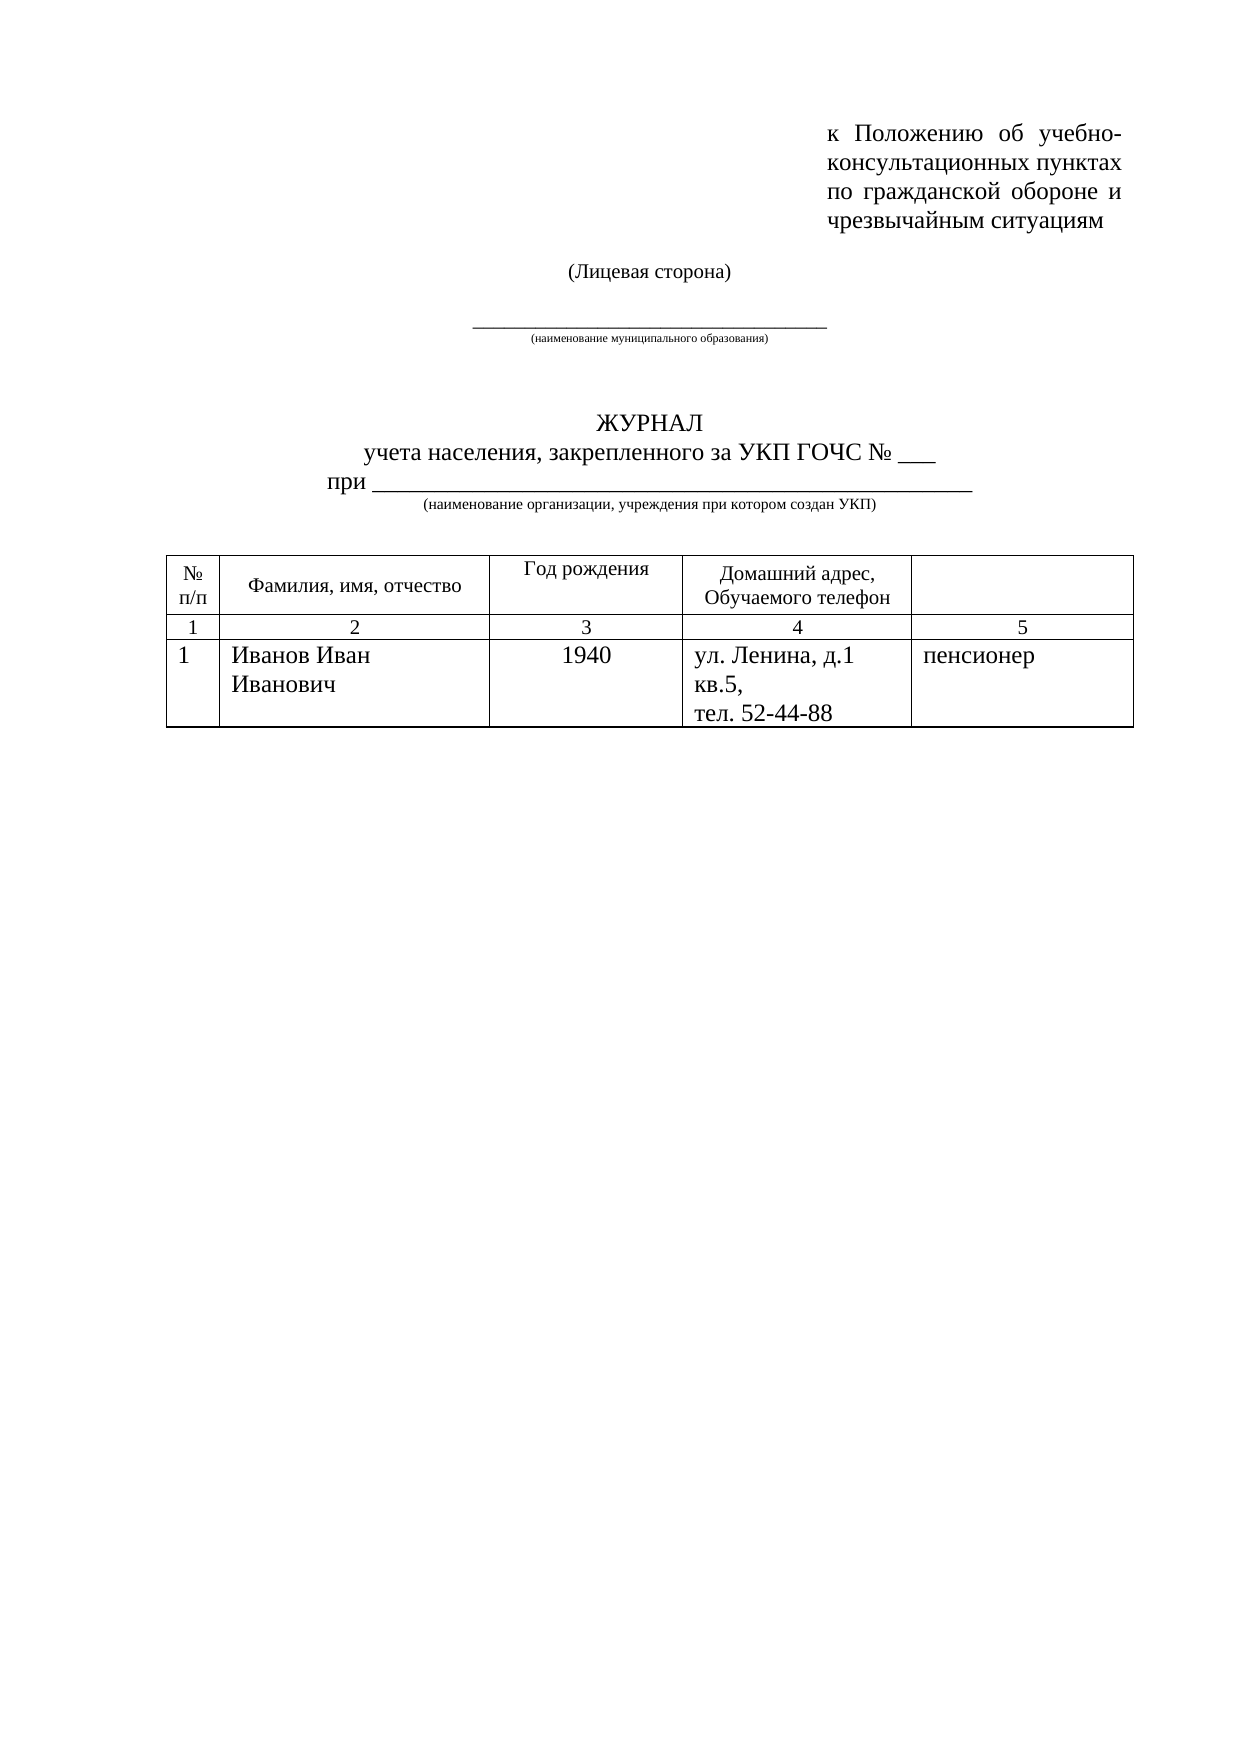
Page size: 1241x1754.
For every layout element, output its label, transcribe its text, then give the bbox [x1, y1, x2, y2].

table_cell 3 [490, 615, 682, 639]
table_cell 5 [912, 615, 1133, 639]
text (наименование муниципального образования) [177, 331, 1122, 355]
table_header Год рождения [490, 556, 682, 614]
table_cell 2 [220, 615, 489, 639]
text (наименование организации, учреждения при котором создан УКП) [177, 494, 1122, 526]
table_cell 1 [167, 640, 219, 726]
table_header Домашний адрес, Обучаемого телефон [683, 556, 911, 614]
table_header Фамилия, имя, отчество [220, 556, 489, 614]
text при ________________________________________________ [177, 466, 1122, 494]
table_cell Иванов Иван Иванович [220, 640, 489, 726]
text к Положению об учебно-консультационных пунктах по гражданской обороне и чрезвычайным ситуациям [827, 118, 1122, 235]
text __________________________________ [177, 307, 1122, 331]
table_cell пенсионер [912, 640, 1133, 726]
table_cell ул. Ленина, д.1 кв.5, тел. 52-44-88 [683, 640, 911, 726]
table_cell 1 [167, 615, 219, 639]
table_header № п/п [167, 556, 219, 614]
text ЖУРНАЛ [177, 408, 1122, 437]
text учета населения, закрепленного за УКП ГОЧС № ___ [177, 437, 1122, 466]
table_cell 4 [683, 615, 911, 639]
table_header [912, 556, 1133, 614]
table_cell 1940 [490, 640, 682, 726]
text (Лицевая сторона) [177, 259, 1122, 283]
